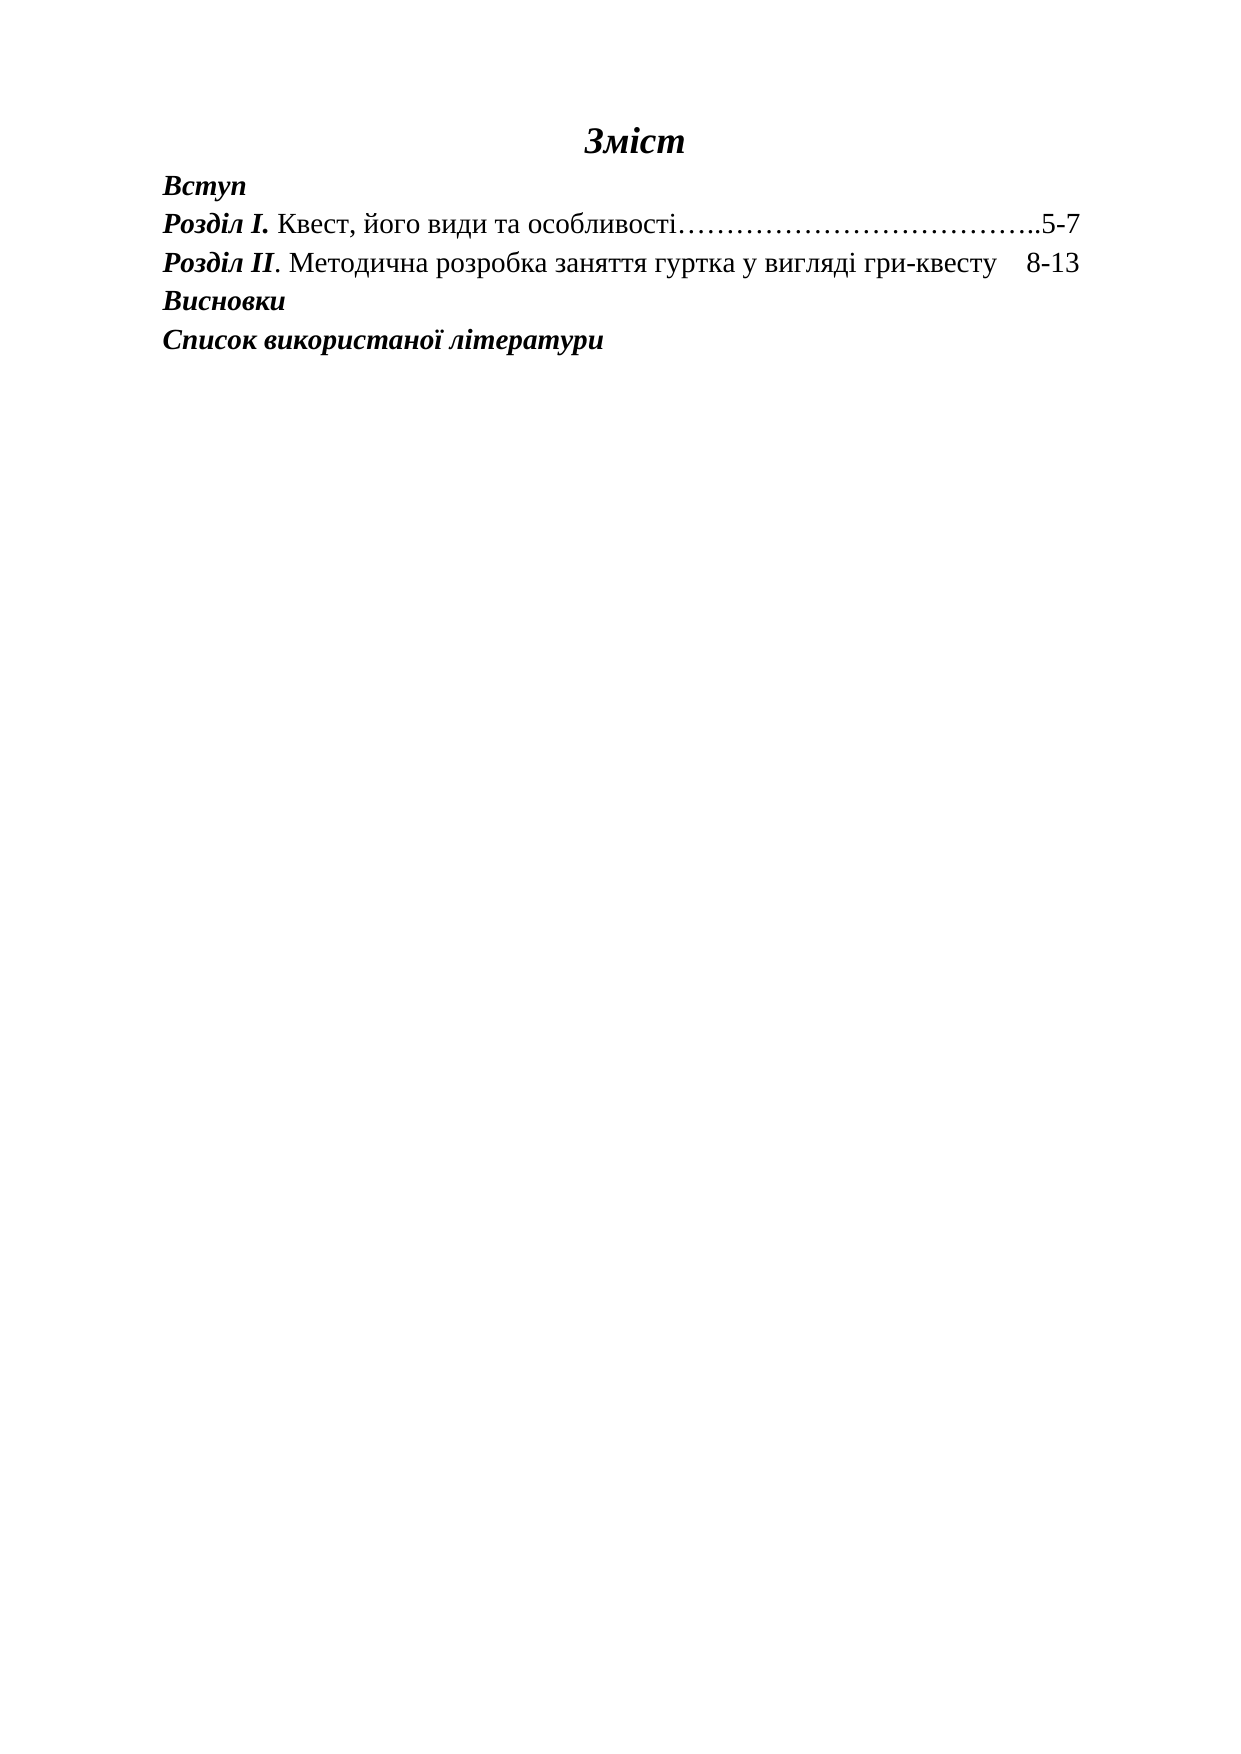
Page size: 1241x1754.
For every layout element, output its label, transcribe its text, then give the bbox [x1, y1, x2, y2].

text Розділ ІІ. Методична розробка заняття гуртка у вигляді гри-квесту 8-13 [148, 245, 1107, 278]
text Висновки [148, 283, 1107, 317]
text Розділ І. Квест, його види та особливості………………………………..5-7 [148, 206, 1107, 240]
text Список використаної літератури [148, 322, 1107, 355]
text Вступ [148, 168, 1107, 201]
text Зміст [148, 118, 1107, 161]
